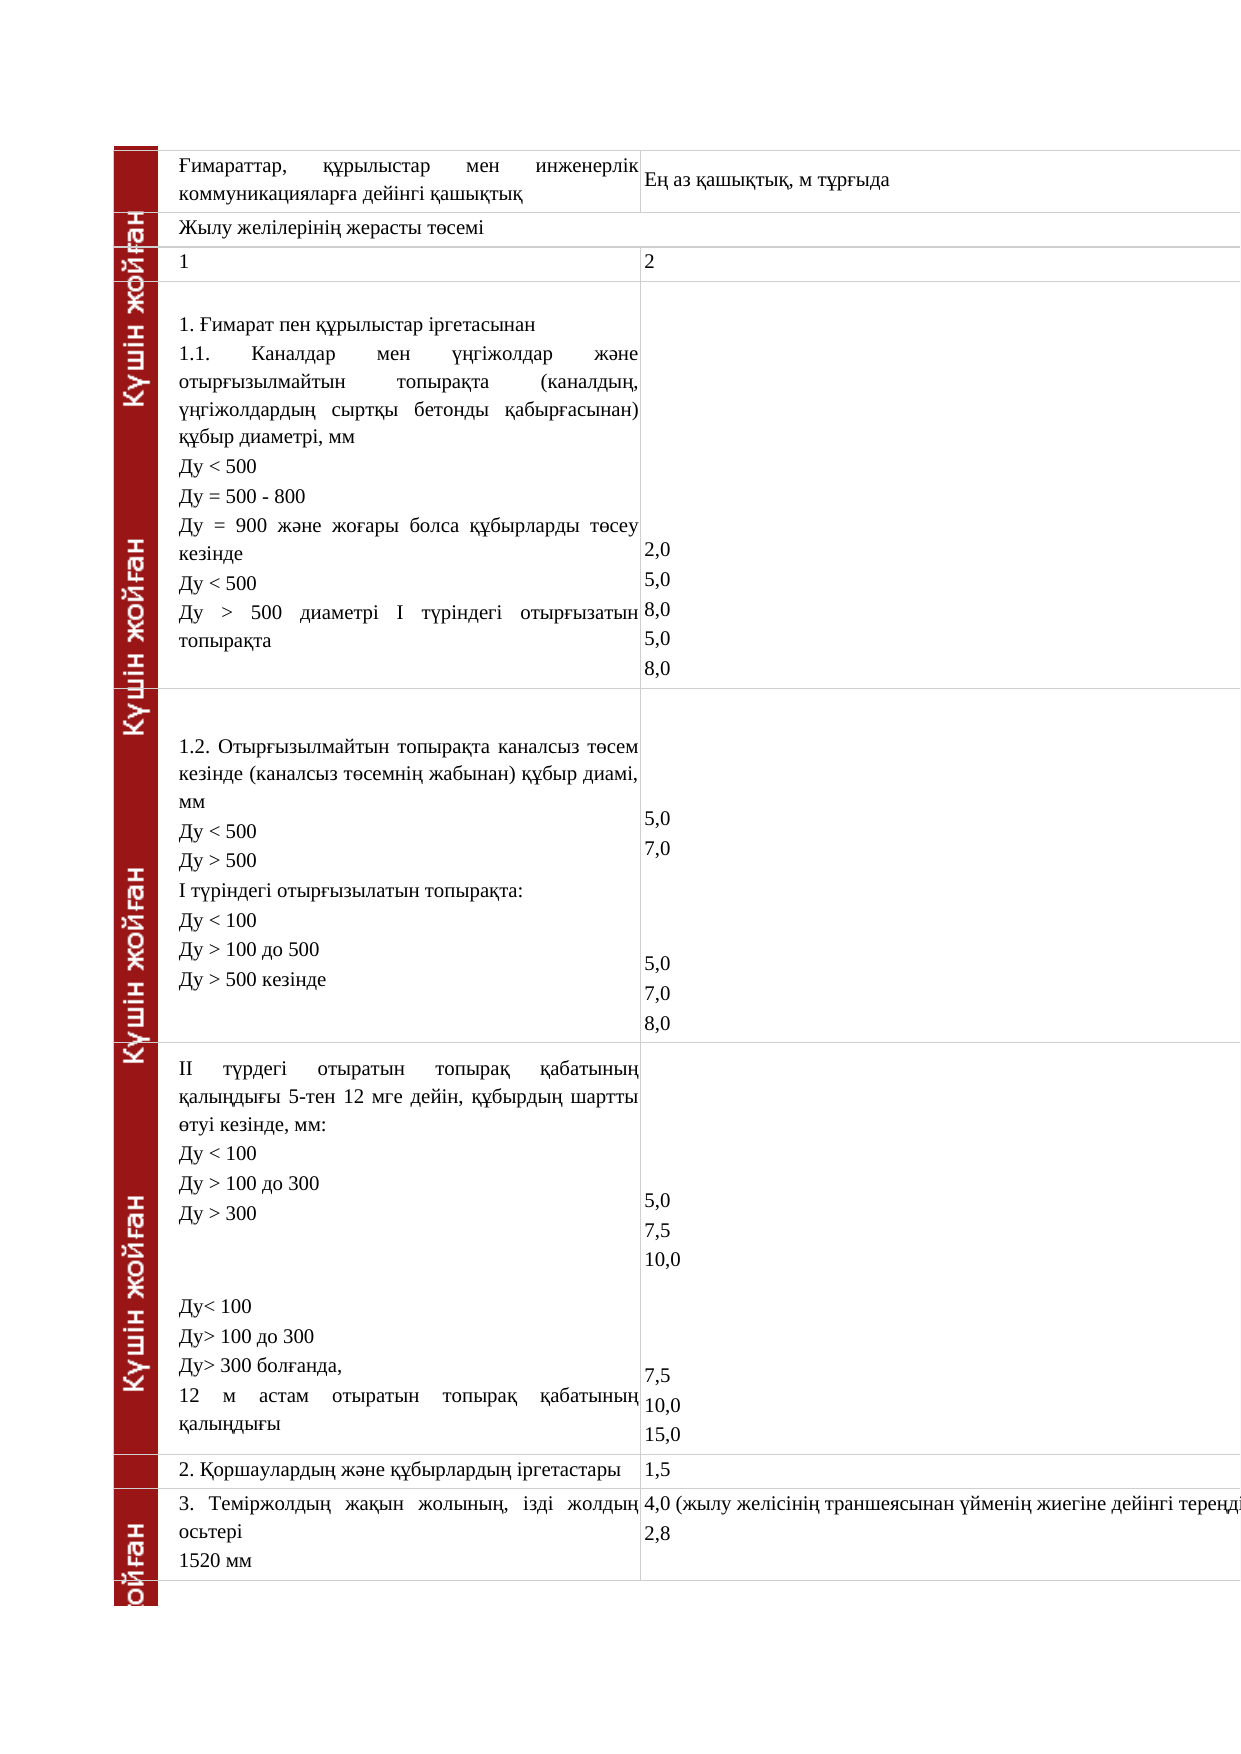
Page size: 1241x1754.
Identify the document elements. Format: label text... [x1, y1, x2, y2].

table_cell 2 [641, 248, 1240, 281]
table_cell II түрдегі отыратын топырақ қабатының қалыңдығы 5-тен 12 мге дейін, құбырдың шартты өтуі кезінде, мм: Ду < 100 Ду > 100 до 300 Ду > 300 Ду< 100 Ду> 100 до 300 Ду> 300 болғанда, 12 м астам отыратын топырақ қабатының қалыңдығы [114, 1043, 640, 1454]
table_cell 2,0 5,0 8,0 5,0 8,0 [641, 282, 1240, 687]
picture [114, 1581, 158, 1606]
table_header Ғимараттар, құрылыстар мен инженерлік коммуникацияларға дейінгі қашықтық [114, 151, 640, 212]
table_header Ең аз қашықтық, м тұрғыда [641, 151, 1240, 212]
table_cell 3. Теміржолдың жақын жолының, ізді жолдың осьтері 1520 мм Сол сияқты, ізді жолдың 750 мм және трамвай жолының [114, 1489, 640, 1580]
table_cell 5,0 7,0 5,0 7,0 8,0 [641, 689, 1240, 1042]
table_cell Жылу желілерінің жерасты төсемі [114, 213, 1240, 246]
table_cell 1,5 [641, 1455, 1240, 1488]
table_cell 1. Ғимарат пен құрылыстар іргетасынан 1.1. Каналдар мен үңгіжолдар және отырғызылмайтын топырақта (каналдың, үңгіжолдардың сыртқы бетонды қабырғасынан) құбыр диаметрі, мм Ду < 500 Ду = 500 - 800 Ду = 900 және жоғары болса құбырларды төсеу кезінде Ду < 500 Ду > 500 диаметрі I түріндегі отырғызатын топырақта [114, 282, 640, 687]
table_cell 2. Қоршаулардың және құбырлардың іргетастары [114, 1455, 640, 1488]
table_cell 1 [114, 248, 640, 281]
table_cell 4,0 (жылу желісінің траншеясынан үйменің жиегіне дейінгі тереңдіктен кем емес) 2,8 [641, 1489, 1240, 1580]
picture [114, 146, 158, 150]
table_cell 5,0 7,5 10,0 7,5 10,0 15,0 [641, 1043, 1240, 1454]
table_cell 1.2. Отырғызылмайтын топырақта каналсыз төсем кезінде (каналсыз төсемнің жабынан) құбыр диамі, мм Ду < 500 Ду > 500 I түріндегі отырғызылатын топырақта: Ду < 100 Ду > 100 до 500 Ду > 500 кезінде [114, 689, 640, 1042]
